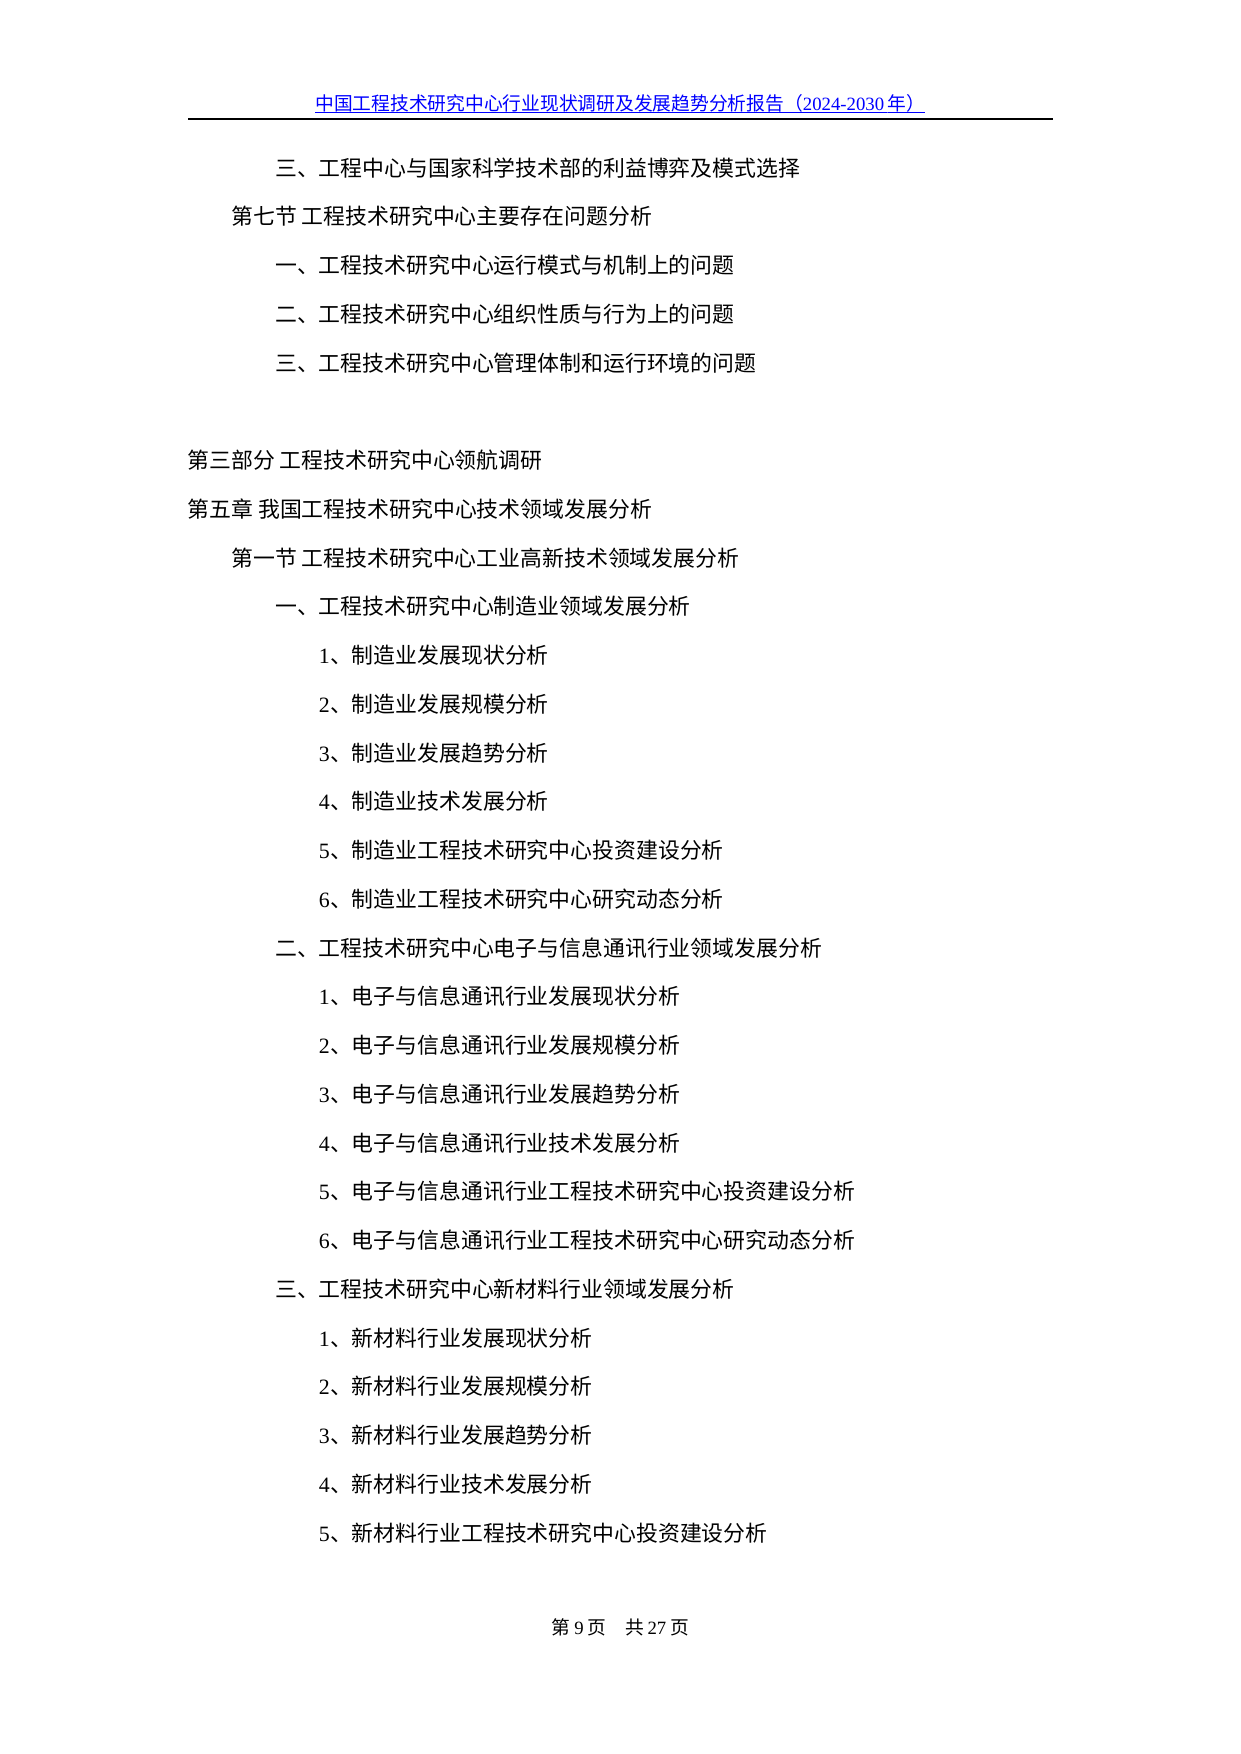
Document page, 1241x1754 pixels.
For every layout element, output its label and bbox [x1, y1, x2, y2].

text [187, 150, 1053, 1548]
